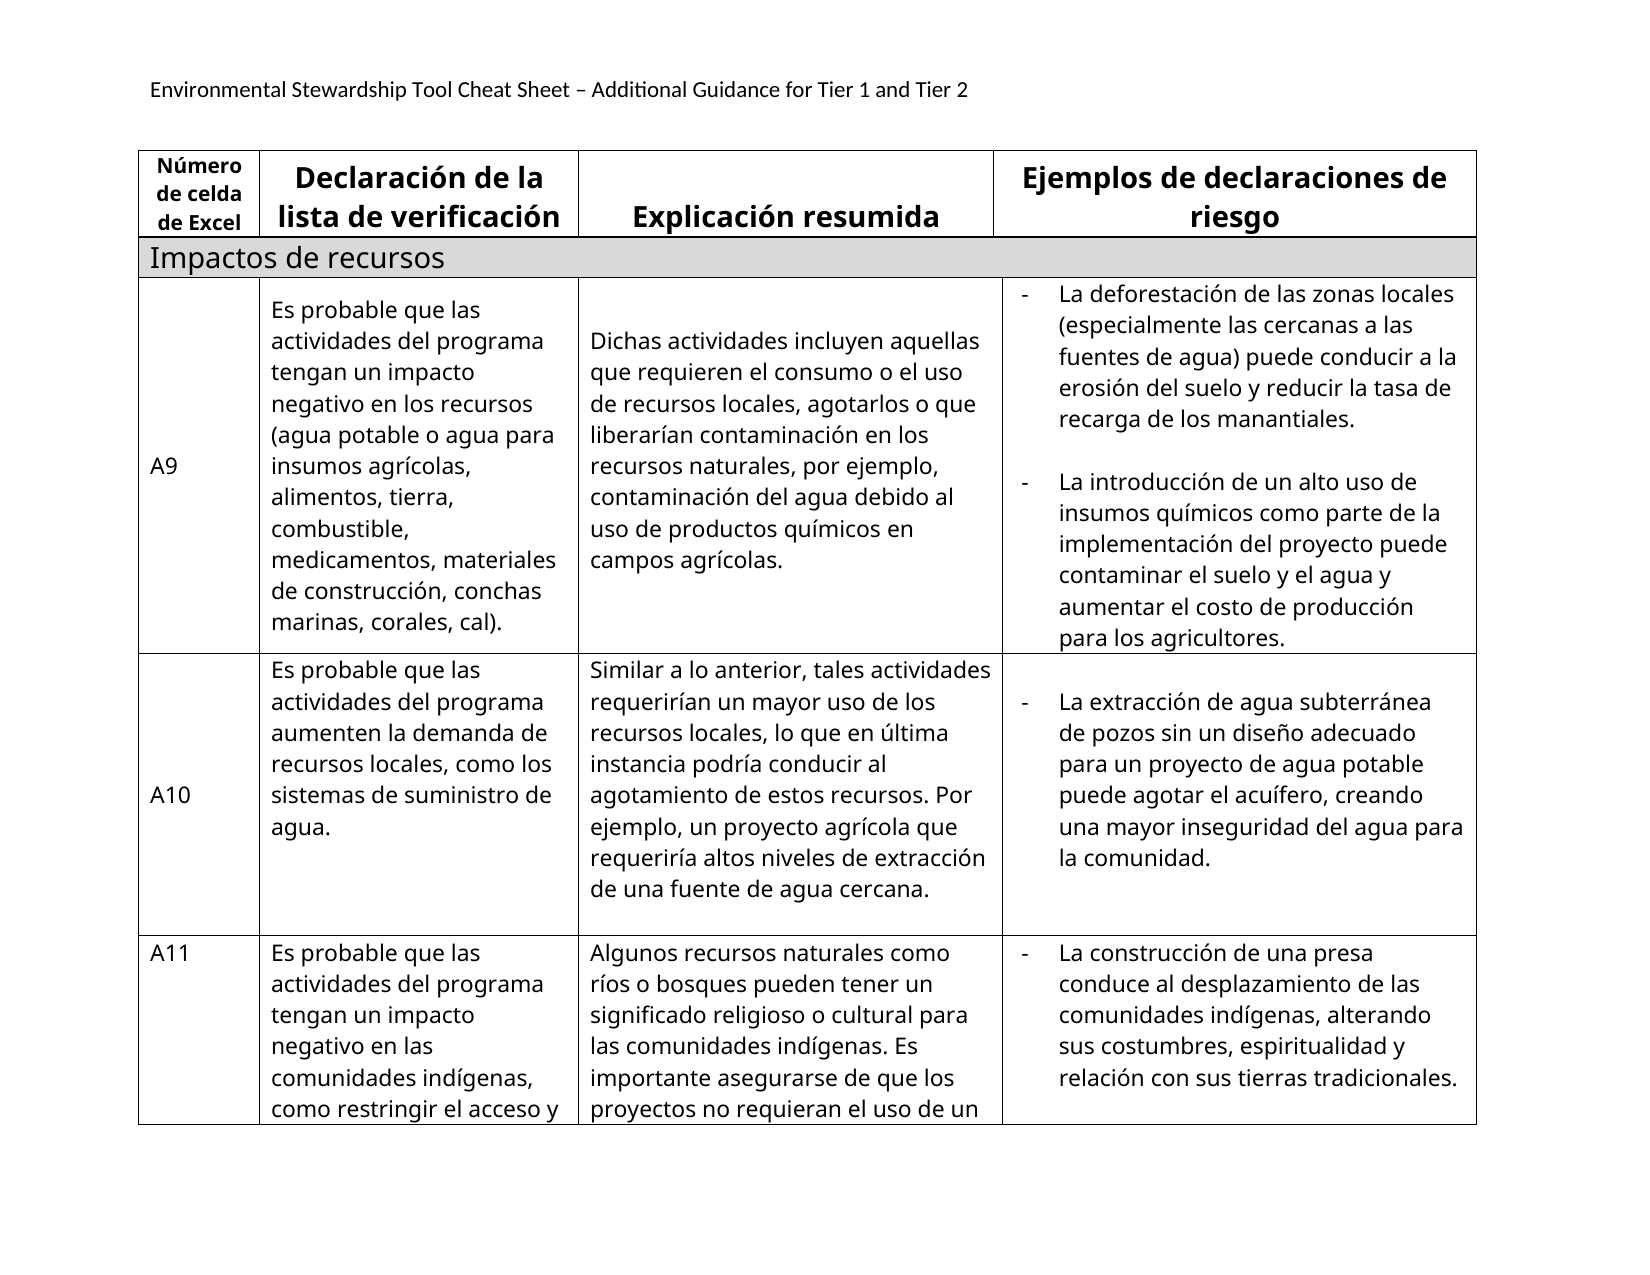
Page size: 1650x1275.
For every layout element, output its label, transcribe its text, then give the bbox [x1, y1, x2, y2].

table_cell La deforestación de las zonas locales (especialmente las cercanas a las fuentes de agua) puede conducir a la erosión del suelo y reducir la tasa de recarga de los manantiales. La introducción de un alto uso de insumos químicos como parte de la implementación del proyecto puede contaminar el suelo y el agua y aumentar el costo de producción para los agricultores. [1003, 278, 1476, 653]
table_cell La extracción de agua subterránea de pozos sin un diseño adecuado para un proyecto de agua potable puede agotar el acuífero, creando una mayor inseguridad del agua para la comunidad. [1003, 654, 1476, 935]
table_cell A11 [139, 936, 259, 1124]
table_header Ejemplos de declaraciones de riesgo [994, 151, 1476, 236]
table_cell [579, 936, 1002, 1124]
table_cell Es probable que las actividades del programa aumenten la demanda de recursos locales, como los sistemas de suministro de agua. [260, 654, 578, 935]
table_cell Es probable que las actividades del programa tengan un impacto negativo en los recursos (agua potable o agua para insumos agrícolas, alimentos, tierra, combustible, medicamentos, materiales de construcción, conchas marinas, corales, cal). [260, 278, 578, 653]
table_cell A9 [139, 278, 259, 653]
table_header Explicación resumida [579, 151, 993, 236]
table_cell Dichas actividades incluyen aquellas que requieren el consumo o el uso de recursos locales, agotarlos o que liberarían contaminación en los recursos naturales, por ejemplo, contaminación del agua debido al uso de productos químicos en campos agrícolas. [579, 278, 1002, 653]
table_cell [260, 936, 578, 1124]
table_cell Impactos de recursos [139, 238, 1476, 277]
table_cell A10 [139, 654, 259, 935]
table_header Declaración de la lista de verificación [260, 151, 578, 236]
table_header Número de celda de Excel [139, 151, 259, 236]
table_cell Similar a lo anterior, tales actividades requerirían un mayor uso de los recursos locales, lo que en última instancia podría conducir al agotamiento de estos recursos. Por ejemplo, un proyecto agrícola que requeriría altos niveles de extracción de una fuente de agua cercana. [579, 654, 1002, 935]
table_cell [1003, 936, 1476, 1124]
